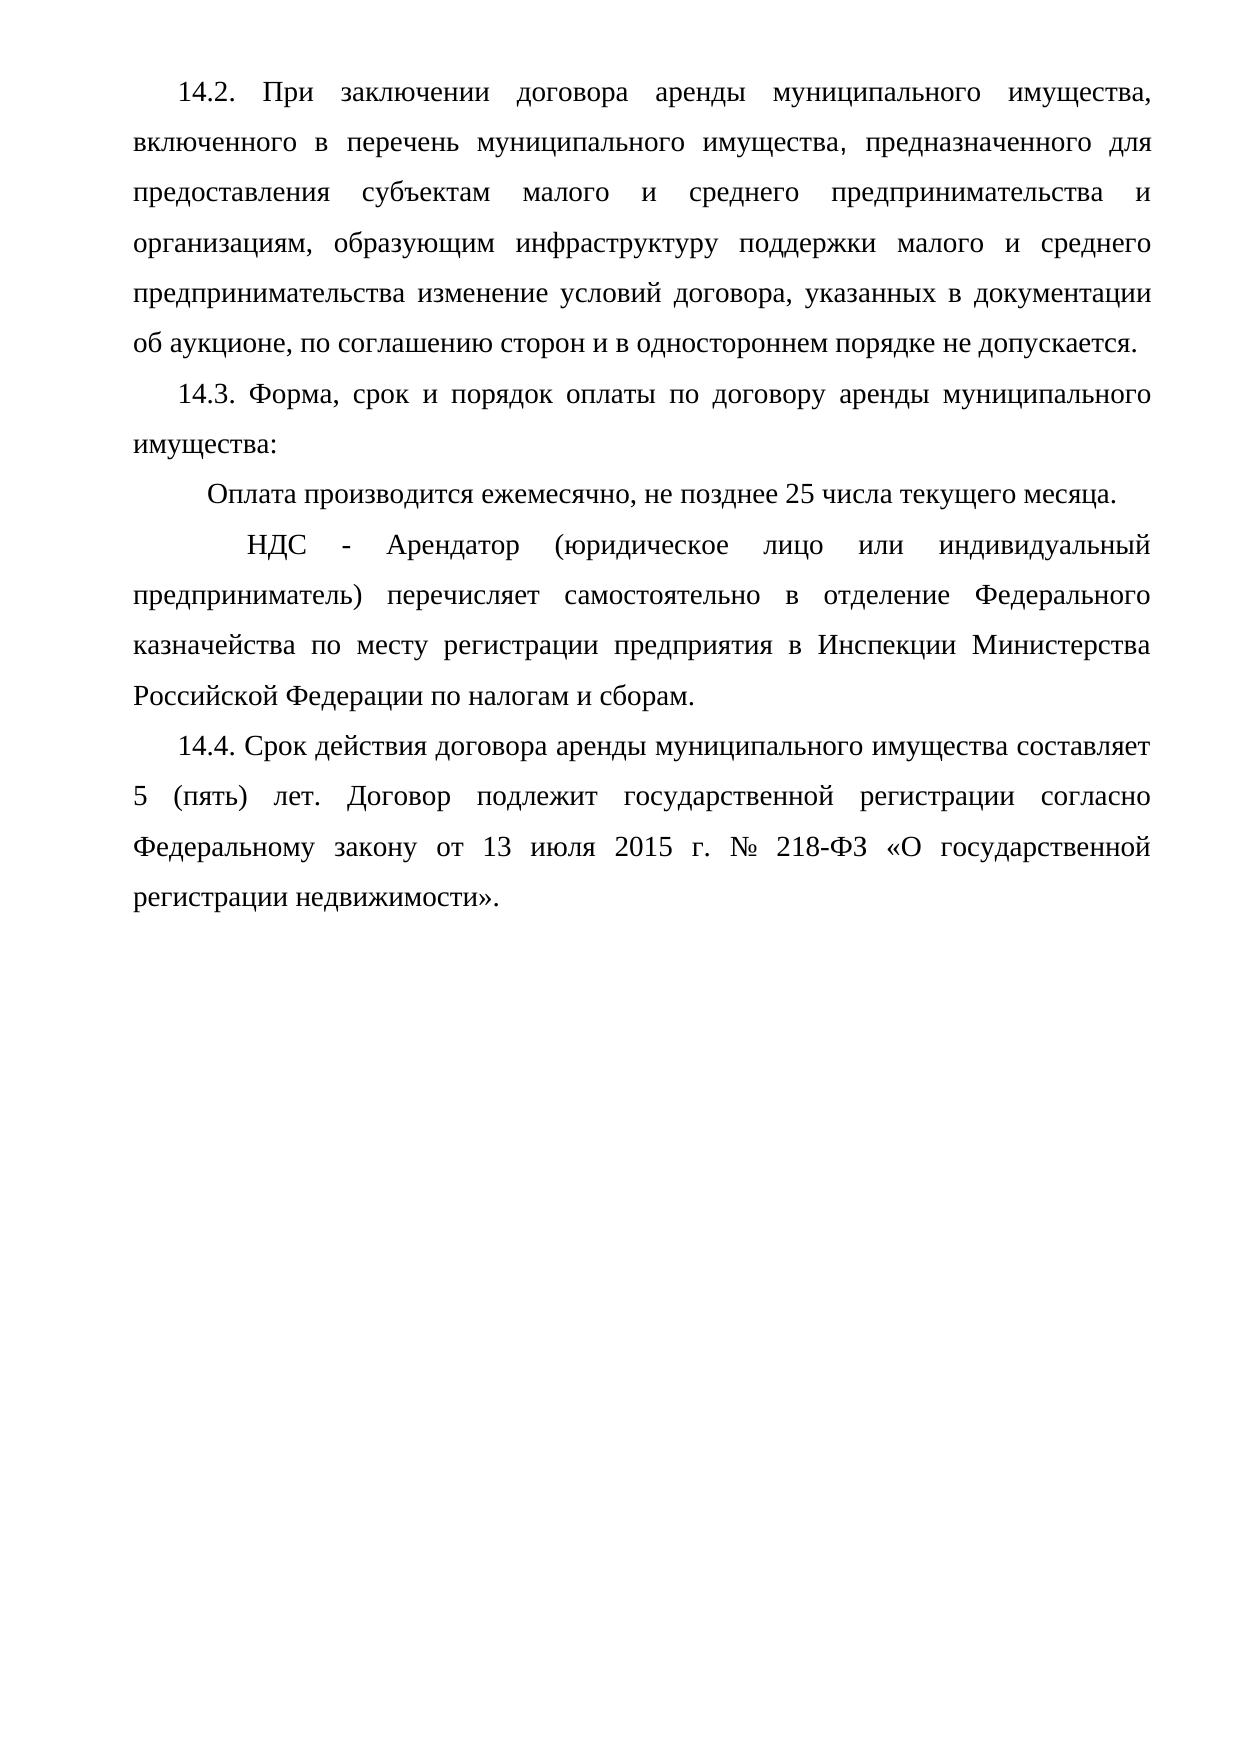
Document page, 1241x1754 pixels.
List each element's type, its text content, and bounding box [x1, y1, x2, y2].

text 14.4. Срок действия договора аренды муниципального имущества составляет 5 (пять) лет. Договор подлежит государственной регистрации согласно Федеральному закону от 13 июля 2015 г. № 218-ФЗ «О государственной регистрации недвижимости». [133, 728, 1152, 912]
text 14.2. При заключении договора аренды муниципального имущества, включенного в перечень муниципального имущества, предназначенного для предоставления субъектам малого и среднего предпринимательства и организациям, образующим инфраструктуру поддержки малого и среднего предпринимательства изменение условий договора, указанных в документации об аукционе, по соглашению сторон и в одностороннем порядке не допускается. [133, 74, 1152, 359]
text НДС - Арендатор (юридическое лицо или индивидуальный предприниматель) перечисляет самостоятельно в отделение Федерального казначейства по месту регистрации предприятия в Инспекции Министерства Российской Федерации по налогам и сборам. [133, 527, 1152, 711]
text Оплата производится ежемесячно, не позднее 25 числа текущего месяца. [133, 476, 1152, 510]
text 14.3. Форма, срок и порядок оплаты по договору аренды муниципального имущества: [133, 376, 1152, 460]
